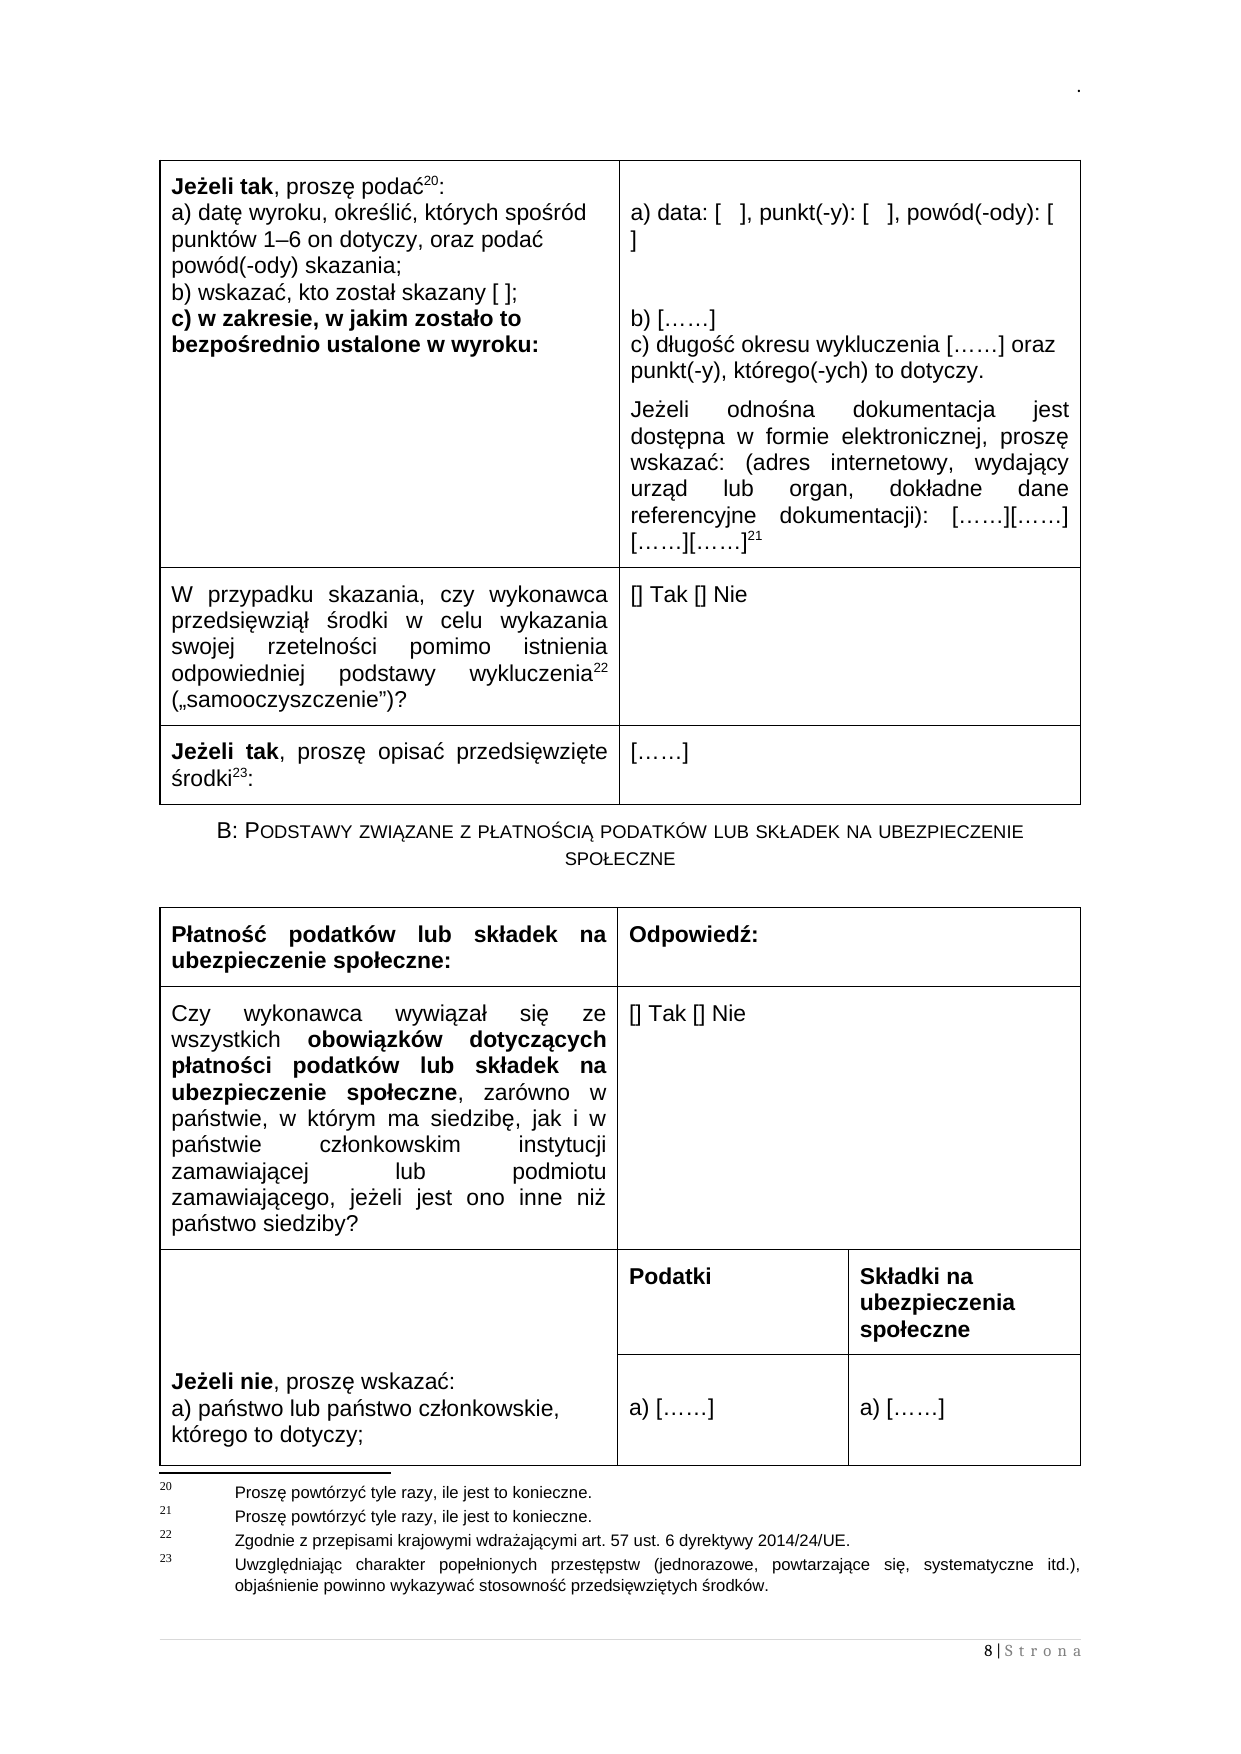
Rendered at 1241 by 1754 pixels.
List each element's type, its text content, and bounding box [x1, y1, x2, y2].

table_cell [] Tak [] Nie [618, 987, 1080, 1249]
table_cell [849, 1355, 1080, 1465]
table_cell Jeżeli nie, proszę wskazać: a) państwo lub państwo członkowskie, którego to dotyczy; b) jakiej kwoty to dotyczy? c) w jaki sposób zostało ustalone to naruszenie obowiązków: 1) w trybie decyzji sądowej lub administracyjnej: Czy ta decyzja jest ostateczna i wiążąca? Proszę podać datę wyroku lub decyzji. W przypadku wyroku, o ile została w nim bezpośrednio określona, długość okresu wykluczenia: 2) w inny sposób? Proszę sprecyzować, w jaki: d) Czy wykonawca spełnił lub spełni swoje obowiązki, dokonując płatności należnych podatków lub składek na ubezpieczenie społeczne, lub też zawierając wiążące porozumienia w celu spłaty tych należności, obejmujące w stosownych przypadkach narosłe odsetki lub grzywny? [161, 1250, 617, 1465]
table_cell Jeżeli tak, proszę opisać przedsięwzięte środki: [161, 726, 619, 803]
table_cell [……] [620, 726, 1080, 803]
table_cell Składki na ubezpieczenia społeczne [849, 1250, 1080, 1354]
table_cell Czy wykonawca wywiązał się ze wszystkich obowiązków dotyczących płatności podatków lub składek na ubezpieczenie społeczne, zarówno w państwie, w którym ma siedzibę, jak i w państwie członkowskim instytucji zamawiającej lub podmiotu zamawiającego, jeżeli jest ono inne niż państwo siedziby? [161, 987, 617, 1249]
text B: Podstawy związane z płatnością podatków lub składek na ubezpieczenie społeczne [159, 817, 1081, 870]
table_cell Jeżeli tak, proszę podać: a) datę wyroku, określić, których spośród punktów 1–6 on dotyczy, oraz podać powód(-ody) skazania; b) wskazać, kto został skazany [ ]; c) w zakresie, w jakim zostało to bezpośrednio ustalone w wyroku: [161, 161, 619, 567]
table_cell [] Tak [] Nie [620, 568, 1080, 725]
table_cell a) data: [ ], punkt(-y): [ ], powód(-ody): [ ] b) [……] c) długość okresu wykluczenia [……] oraz punkt(-y), którego(-ych) to dotyczy. Jeżeli odnośna dokumentacja jest dostępna w formie elektronicznej, proszę wskazać: (adres internetowy, wydający urząd lub organ, dokładne dane referencyjne dokumentacji): [……][……][……][……] [620, 161, 1080, 567]
table_cell Podatki [618, 1250, 848, 1354]
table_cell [618, 1355, 848, 1465]
table_cell W przypadku skazania, czy wykonawca przedsięwziął środki w celu wykazania swojej rzetelności pomimo istnienia odpowiedniej podstawy wykluczenia („samooczyszczenie”)? [161, 568, 619, 725]
table_header Płatność podatków lub składek na ubezpieczenie społeczne: [161, 908, 617, 986]
table_header Odpowiedź: [618, 908, 1080, 986]
